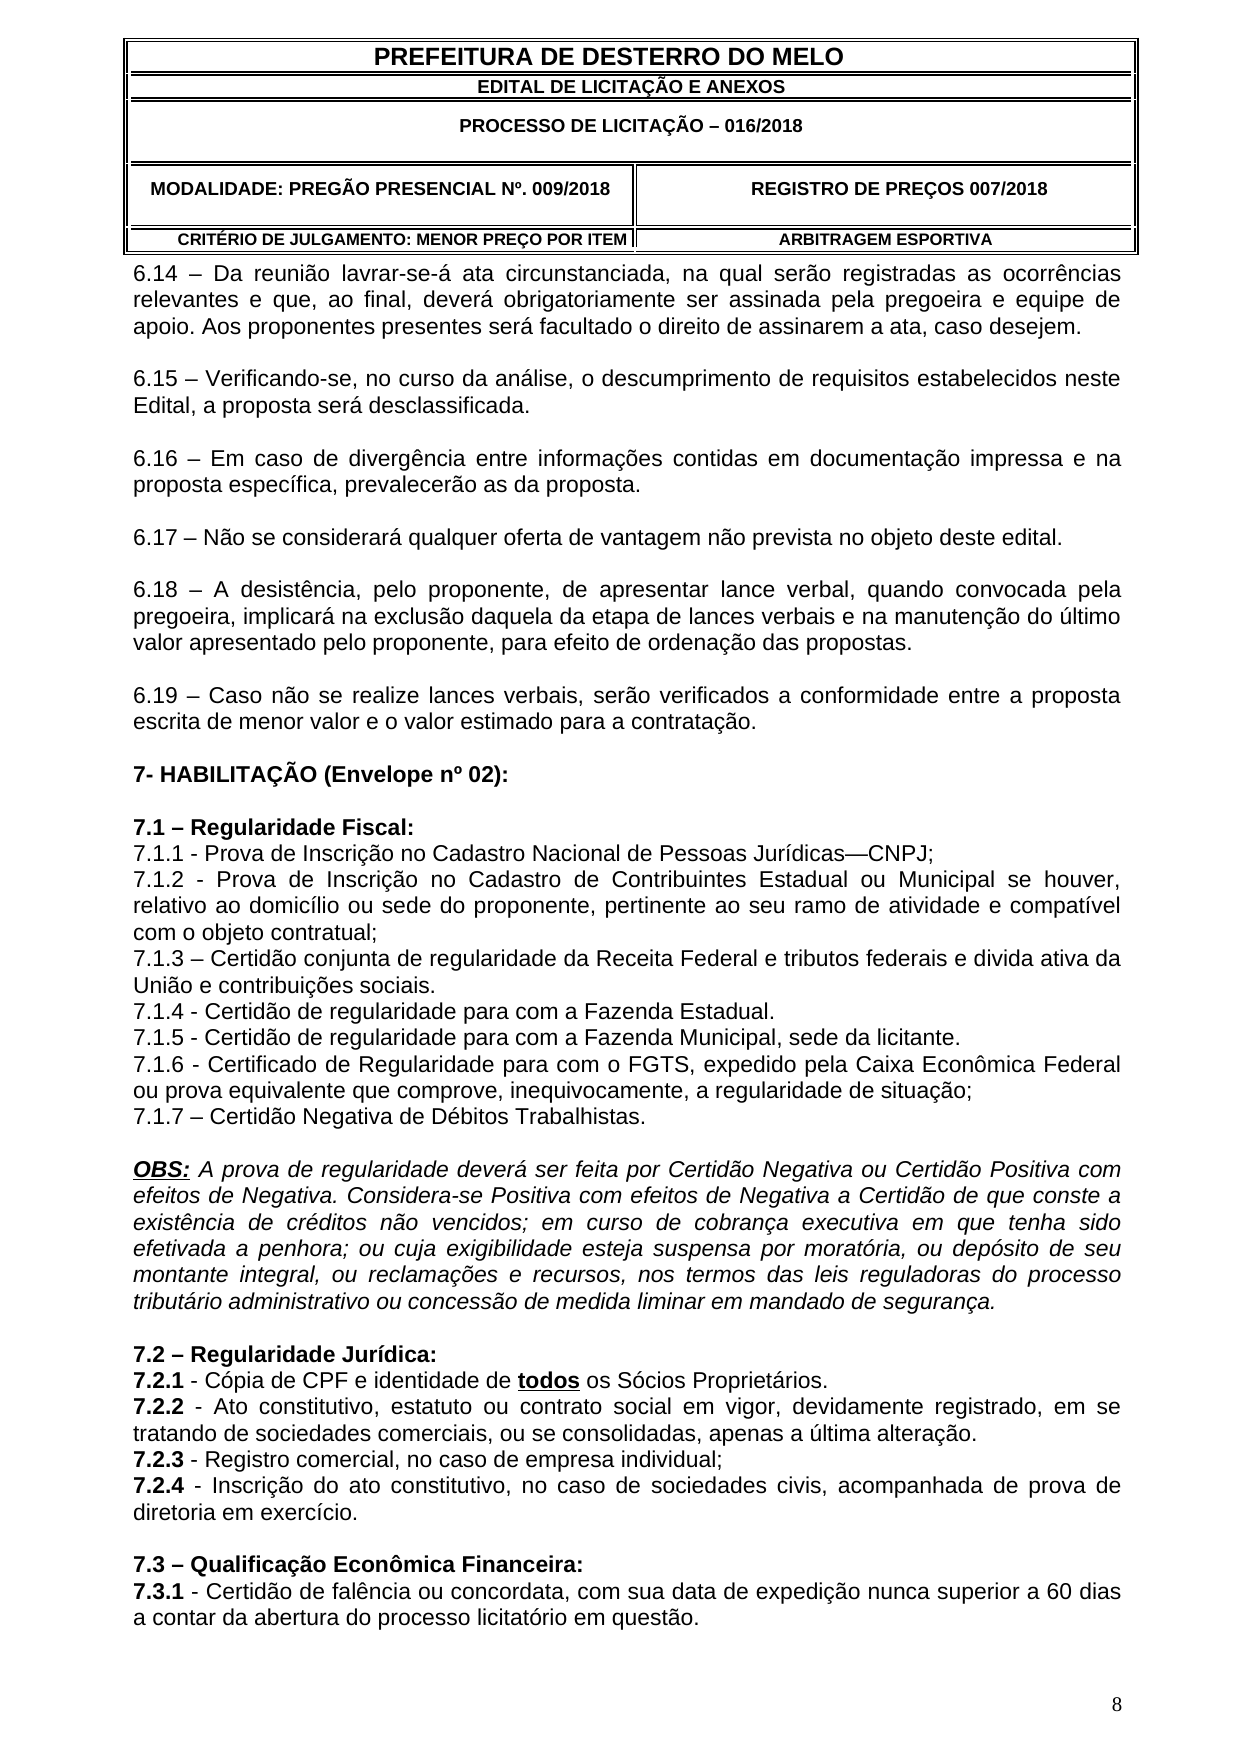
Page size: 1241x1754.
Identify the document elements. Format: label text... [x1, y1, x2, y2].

text OBS: A prova de regularidade deverá ser feita por Certidão Negativa ou Certidão Positiva com efeitos de Negativa. Considera-se Positiva com efeitos de Negativa a Certidão de que conste a existência de créditos não vencidos; em curso de cobrança executiva em que tenha sido efetivada a penhora; ou cuja exigibilidade esteja suspensa por moratória, ou depósito de seu montante integral, ou reclamações e recursos, nos termos das leis reguladoras do processo tributário administrativo ou concessão de medida liminar em mandado de segurança. [133, 1156, 1122, 1314]
text 7.1.7 – Certidão Negativa de Débitos Trabalhistas. [133, 1103, 1122, 1130]
text 7.2.1 - Cópia de CPF e identidade de todos os Sócios Proprietários. [133, 1367, 1122, 1393]
text 6.16 – Em caso de divergência entre informações contidas em documentação impressa e na proposta específica, prevalecerão as da proposta. [133, 444, 1122, 497]
text 7.1.5 - Certidão de regularidade para com a Fazenda Municipal, sede da licitante. [133, 1024, 1122, 1051]
text 6.17 – Não se considerará qualquer oferta de vantagem não prevista no objeto deste edital. [133, 523, 1122, 550]
text 7.1.6 - Certificado de Regularidade para com o FGTS, expedido pela Caixa Econômica Federal ou prova equivalente que comprove, inequivocamente, a regularidade de situação; [133, 1051, 1122, 1103]
text 7.1.3 – Certidão conjunta de regularidade da Receita Federal e tributos federais e divida ativa da União e contribuições sociais. [133, 945, 1122, 998]
text 7.2.2 - Ato constitutivo, estatuto ou contrato social em vigor, devidamente registrado, em se tratando de sociedades comerciais, ou se consolidadas, apenas a última alteração. [133, 1393, 1122, 1446]
text 7.2.4 - Inscrição do ato constitutivo, no caso de sociedades civis, acompanhada de prova de diretoria em exercício. [133, 1472, 1122, 1525]
text 7.2.3 - Registro comercial, no caso de empresa individual; [133, 1446, 1122, 1472]
text 7.1.1 - Prova de Inscrição no Cadastro Nacional de Pessoas Jurídicas—CNPJ; [133, 840, 1122, 866]
text 7.1 – Regularidade Fiscal: [133, 813, 1122, 840]
text 7.3.1 - Certidão de falência ou concordata, com sua data de expedição nunca superior a 60 dias a contar da abertura do processo licitatório em questão. [133, 1578, 1122, 1630]
text 6.19 – Caso não se realize lances verbais, serão verificados a conformidade entre a proposta escrita de menor valor e o valor estimado para a contratação. [133, 682, 1122, 734]
text 7.2 – Regularidade Jurídica: [133, 1341, 1122, 1367]
text 6.18 – A desistência, pelo proponente, de apresentar lance verbal, quando convocada pela pregoeira, implicará na exclusão daquela da etapa de lances verbais e na manutenção do último valor apresentado pelo proponente, para efeito de ordenação das propostas. [133, 576, 1122, 655]
text 7.1.2 - Prova de Inscrição no Cadastro de Contribuintes Estadual ou Municipal se houver, relativo ao domicílio ou sede do proponente, pertinente ao seu ramo de atividade e compatível com o objeto contratual; [133, 866, 1122, 945]
text 6.14 – Da reunião lavrar-se-á ata circunstanciada, na qual serão registradas as ocorrências relevantes e que, ao final, deverá obrigatoriamente ser assinada pela pregoeira e equipe de apoio. Aos proponentes presentes será facultado o direito de assinarem a ata, caso desejem. [133, 260, 1122, 339]
text 7- HABILITAÇÃO (Envelope nº 02): [133, 761, 1142, 787]
text 7.1.4 - Certidão de regularidade para com a Fazenda Estadual. [133, 998, 1122, 1024]
text 7.3 – Qualificação Econômica Financeira: [133, 1551, 1122, 1578]
text 6.15 – Verificando-se, no curso da análise, o descumprimento de requisitos estabelecidos neste Edital, a proposta será desclassificada. [133, 365, 1122, 418]
